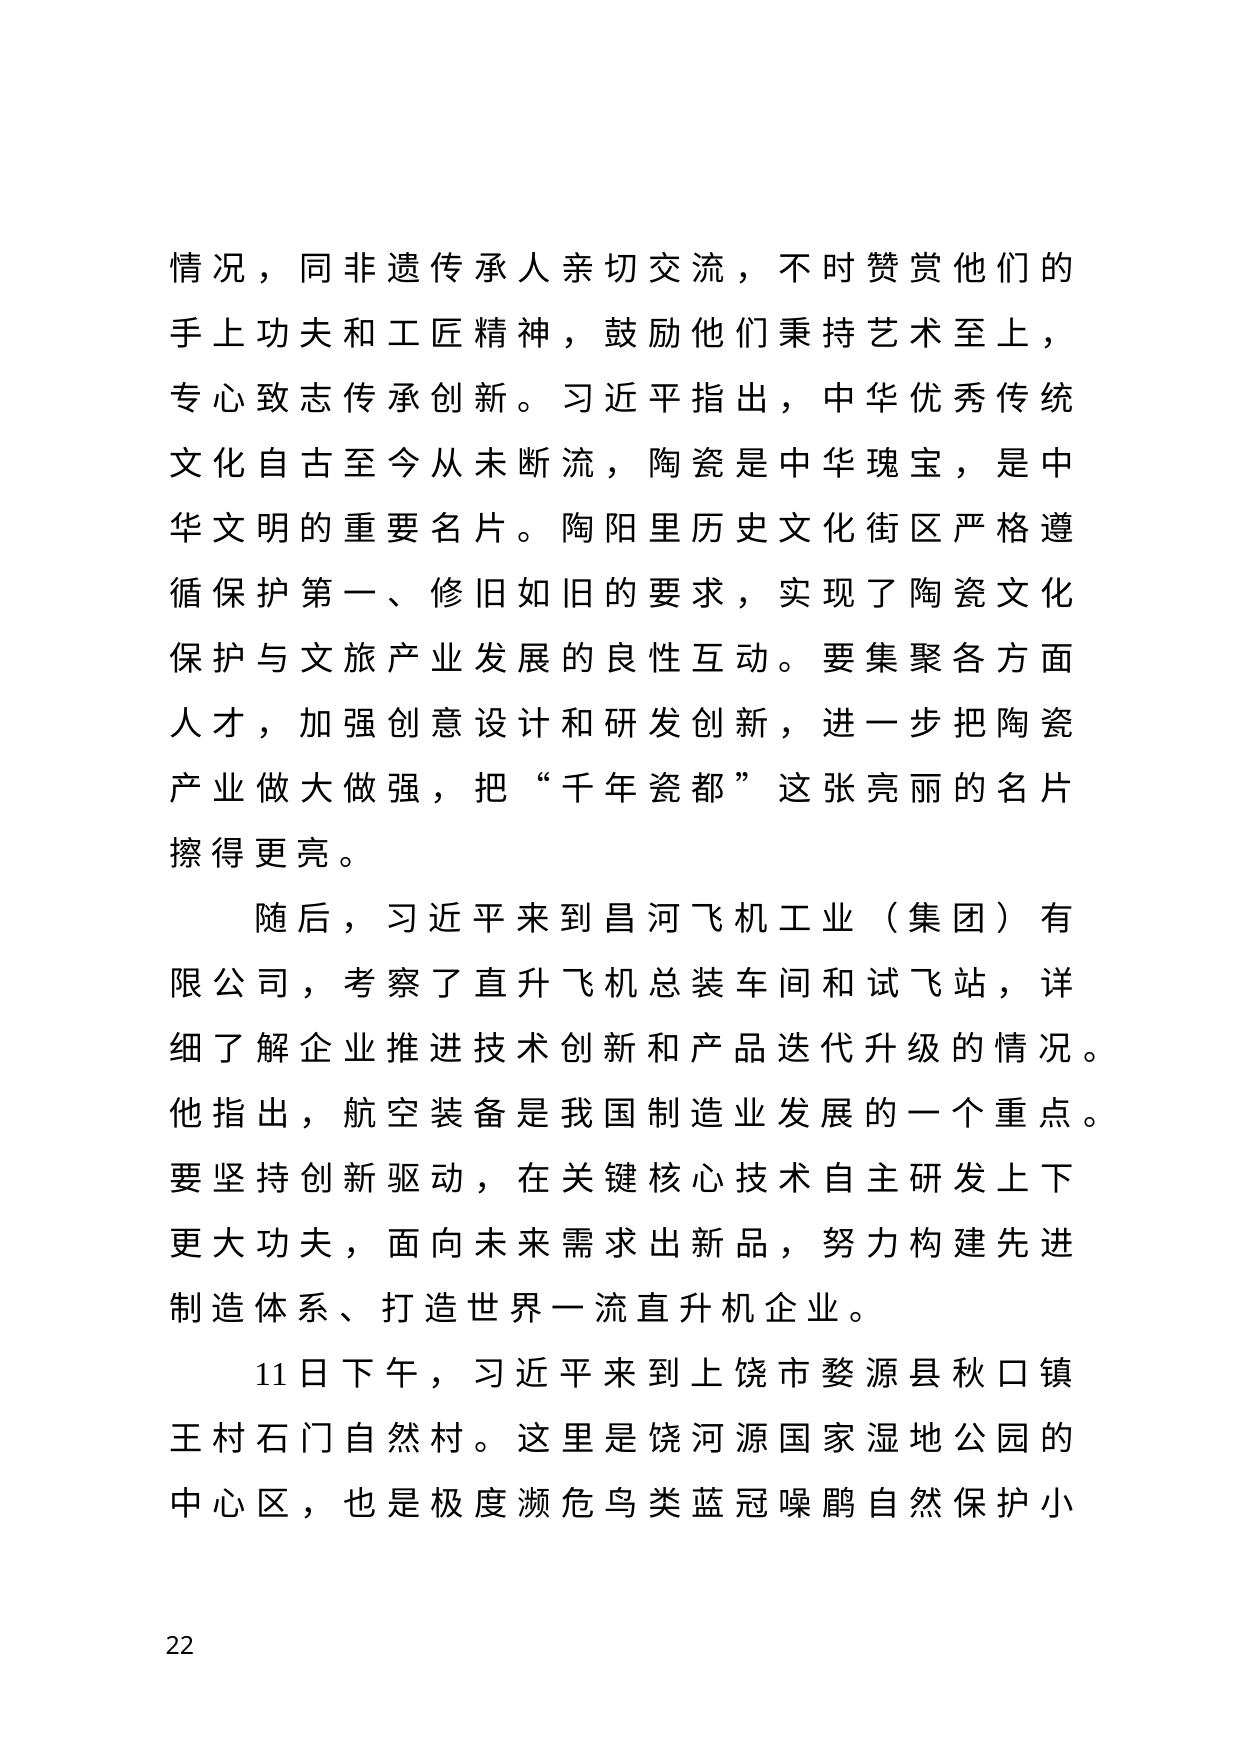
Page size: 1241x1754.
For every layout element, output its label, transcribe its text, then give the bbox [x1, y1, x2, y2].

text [169, 1338, 1083, 1533]
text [169, 233, 1083, 883]
text 随后，习近平来到昌河飞机工业（集团）有限公司，考察了直升飞机总装车间和试飞站，详细了解企业推进技术创新和产品迭代升级的情况。他指出，航空装备是我国制造业发展的一个重点。要坚持创新驱动，在关键核心技术自主研发上下更大功夫，面向未来需求出新品，努力构建先进制造体系、打造世界一流直升机企业。 [169, 883, 1083, 1338]
